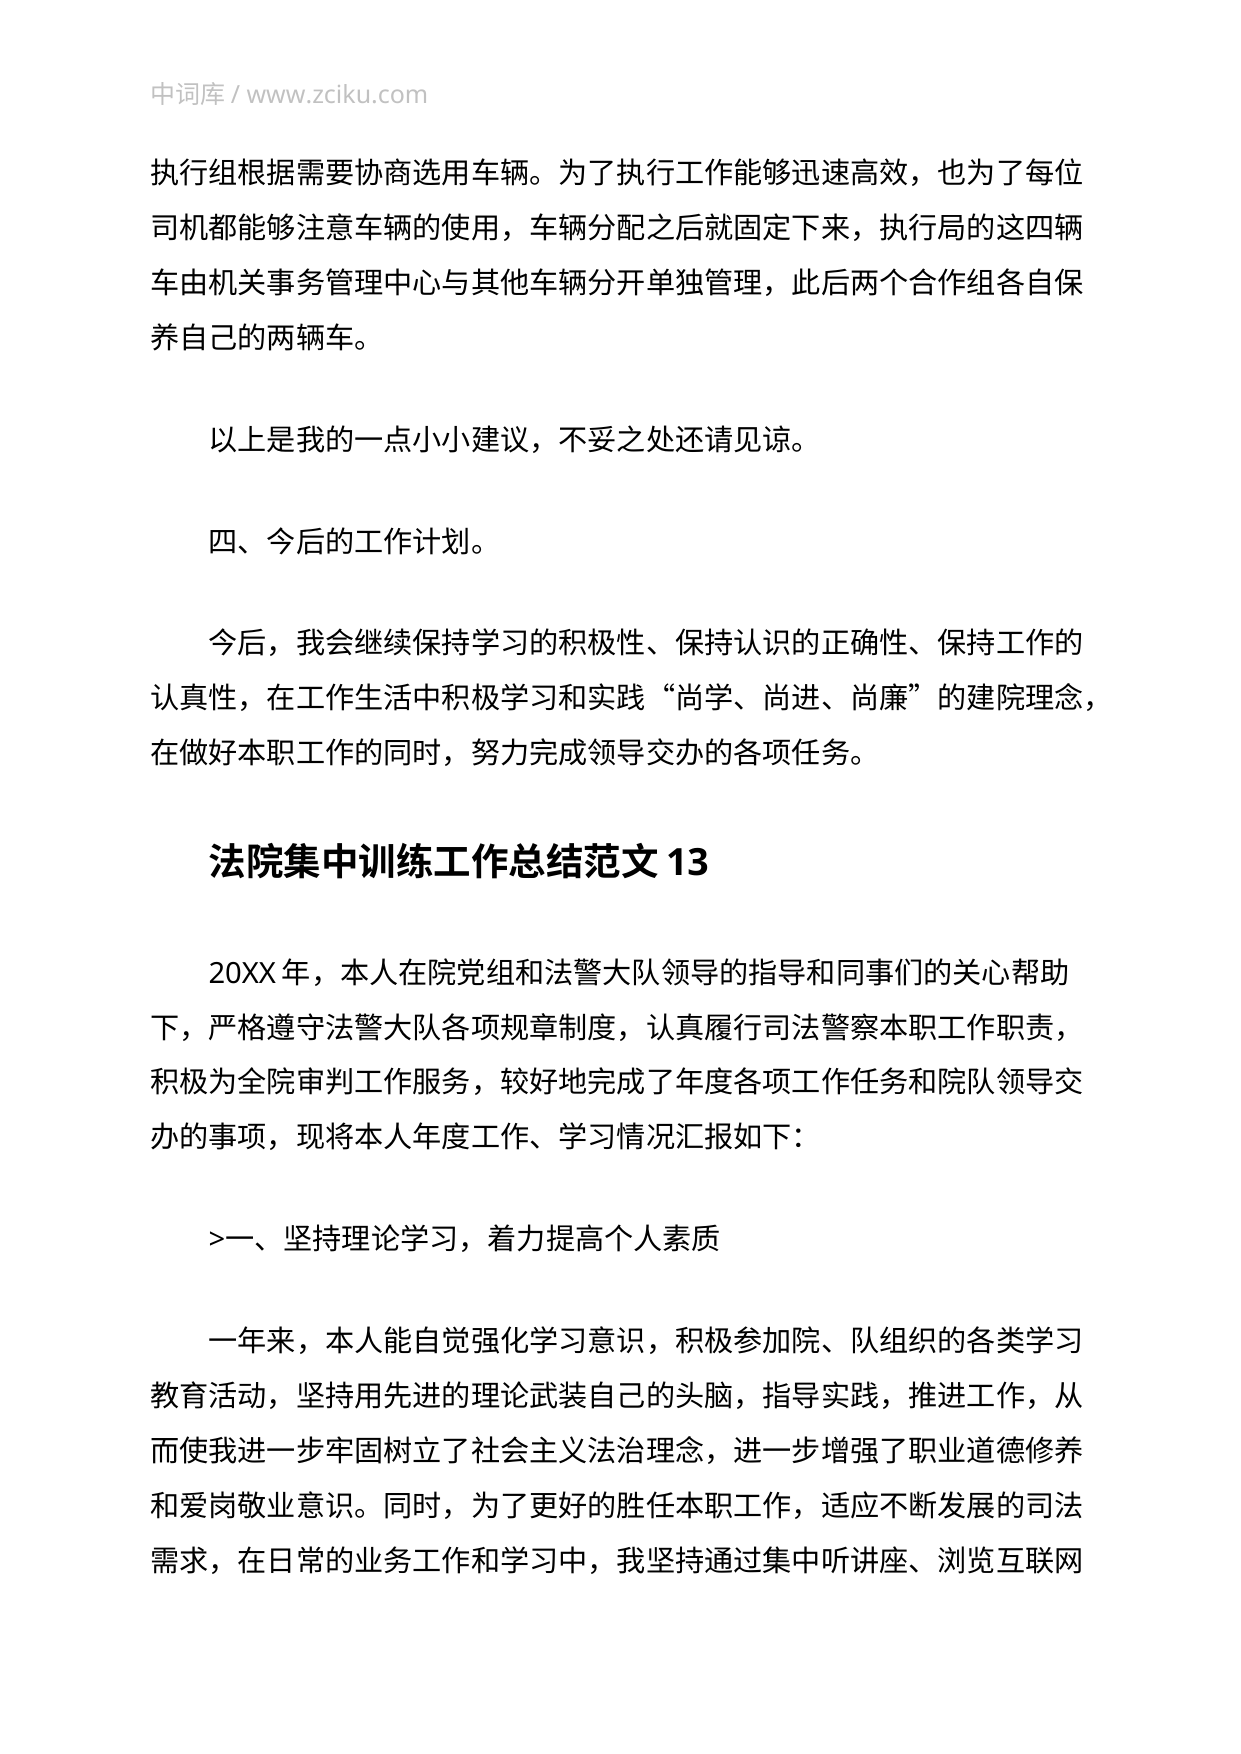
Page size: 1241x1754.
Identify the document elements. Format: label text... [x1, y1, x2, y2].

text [150, 1318, 1090, 1579]
text 法院集中训练工作总结范文13 [150, 832, 1090, 886]
text 今后，我会继续保持学习的积极性、保持认识的正确性、保持工作的认真性，在工作生活中积极学习和实践“尚学、尚进、尚廉”的建院理念，在做好本职工作的同时，努力完成领导交办的各项任务。 [150, 620, 1090, 772]
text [150, 150, 1090, 357]
text 以上是我的一点小小建议，不妥之处还请见谅。 [150, 416, 1090, 459]
text >一、坚持理论学习，着力提高个人素质 [150, 1216, 1090, 1258]
text 四、今后的工作计划。 [150, 518, 1090, 561]
text 20XX年，本人在院党组和法警大队领导的指导和同事们的关心帮助下，严格遵守法警大队各项规章制度，认真履行司法警察本职工作职责，积极为全院审判工作服务，较好地完成了年度各项工作任务和院队领导交办的事项，现将本人年度工作、学习情况汇报如下： [150, 949, 1090, 1156]
